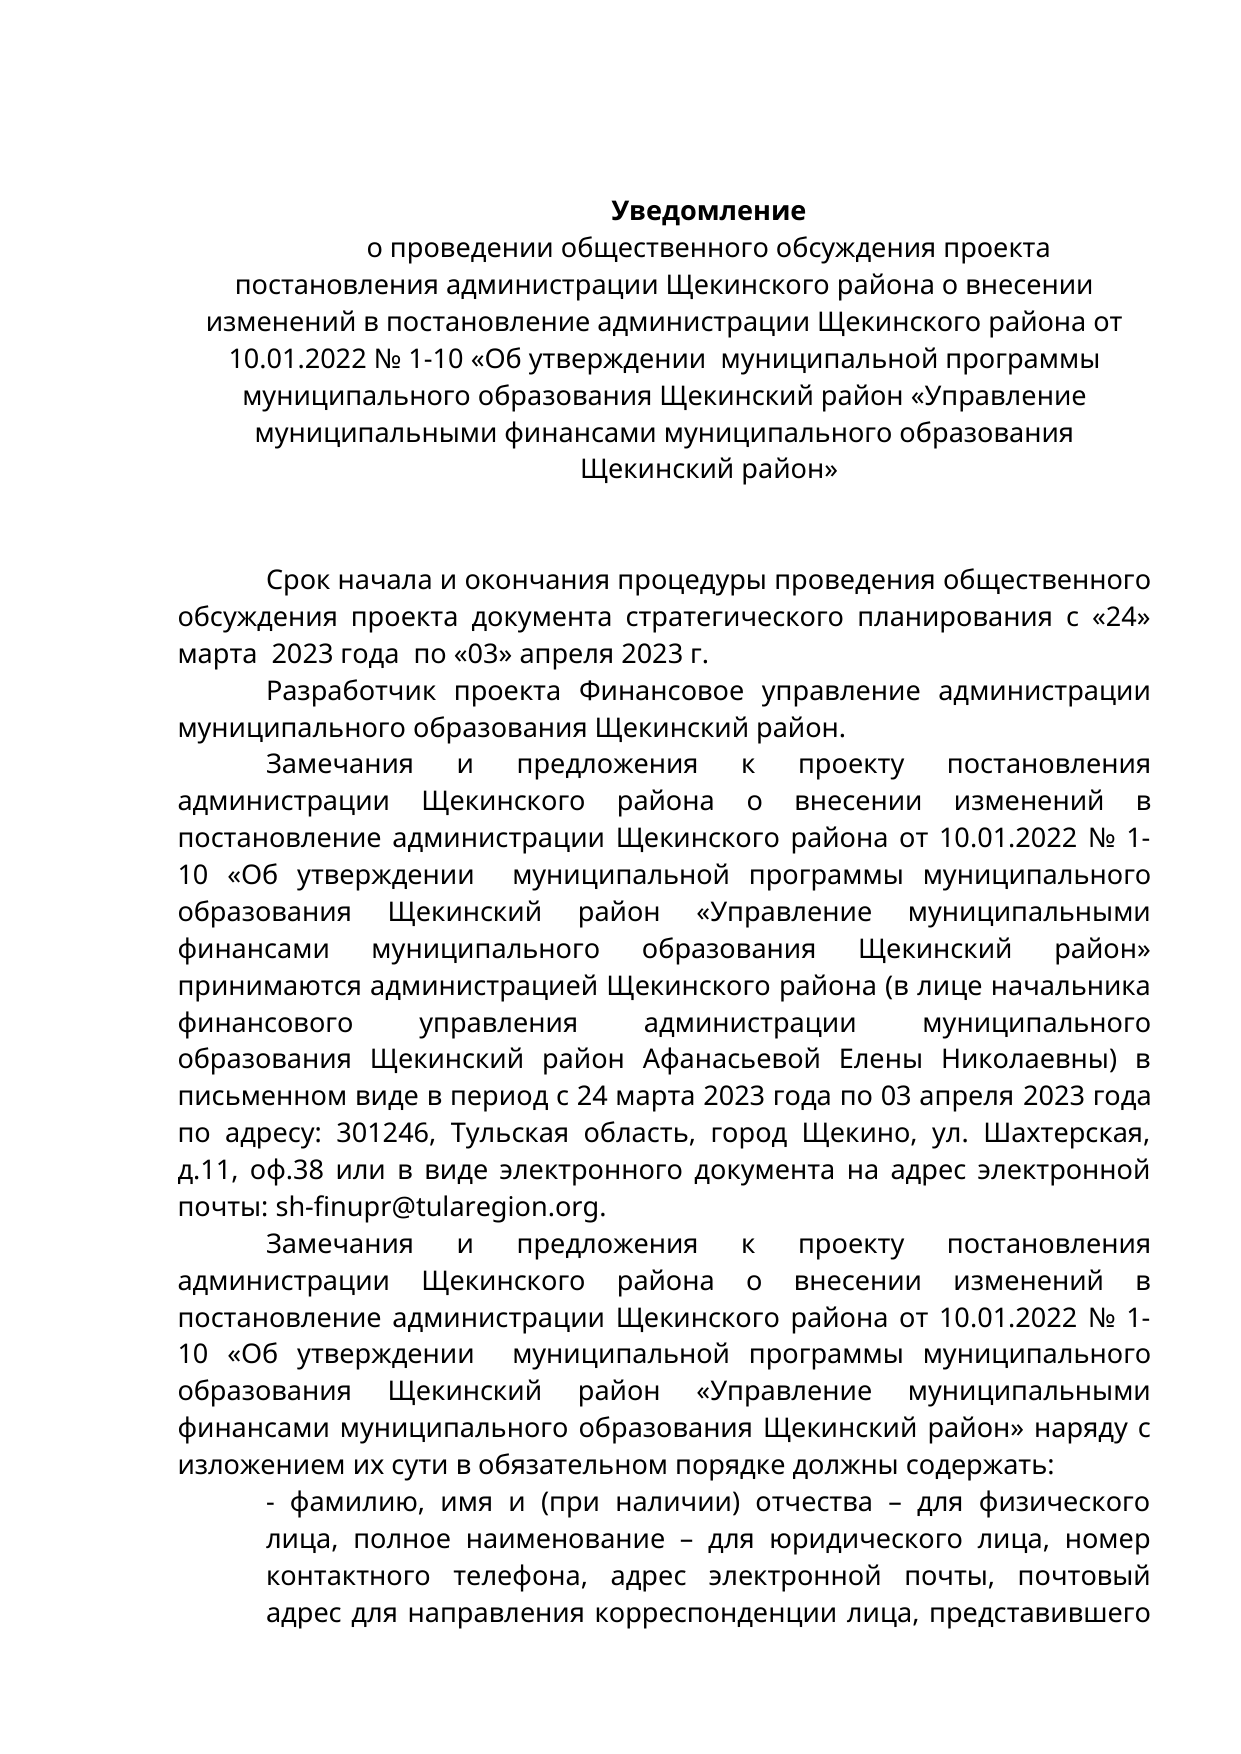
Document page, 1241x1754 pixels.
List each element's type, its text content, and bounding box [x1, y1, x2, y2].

text о проведении общественного обсуждения проекта постановления администрации Щекинского района о внесении изменений в постановление администрации Щекинского района от 10.01.2022 № 1-10 «Об утверждении муниципальной программы муниципального образования Щекинский район «Управление муниципальными финансами муниципального образования [177, 229, 1152, 450]
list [266, 1482, 1152, 1630]
text Замечания и предложения к проекту постановления администрации Щекинского района о внесении изменений в постановление администрации Щекинского района от 10.01.2022 № 1-10 «Об утверждении муниципальной программы муниципального образования Щекинский район «Управление муниципальными финансами муниципального образования Щекинский район» наряду с изложением их сути в обязательном порядке должны содержать: [177, 1224, 1152, 1482]
text Щекинский район» [177, 450, 1152, 487]
text Уведомление [177, 192, 1152, 229]
text Замечания и предложения к проекту постановления администрации Щекинского района о внесении изменений в постановление администрации Щекинского района от 10.01.2022 № 1-10 «Об утверждении муниципальной программы муниципального образования Щекинский район «Управление муниципальными финансами муниципального образования Щекинский район» принимаются администрацией Щекинского района (в лице начальника финансового управления администрации муниципального образования Щекинский район Афанасьевой Елены Николаевны) в письменном виде в период с 24 марта 2023 года по 03 апреля 2023 года по адресу: 301246, Тульская область, город Щекино, ул. Шахтерская, д.11, оф.38 или в виде электронного документа на адрес электронной почты: sh-finupr@tularegion.org. [177, 745, 1152, 1224]
text Разработчик проекта Финансовое управление администрации муниципального образования Щекинский район. [177, 671, 1152, 745]
text Срок начала и окончания процедуры проведения общественного обсуждения проекта документа стратегического планирования с «24» марта 2023 года по «03» апреля 2023 г. [177, 561, 1152, 671]
